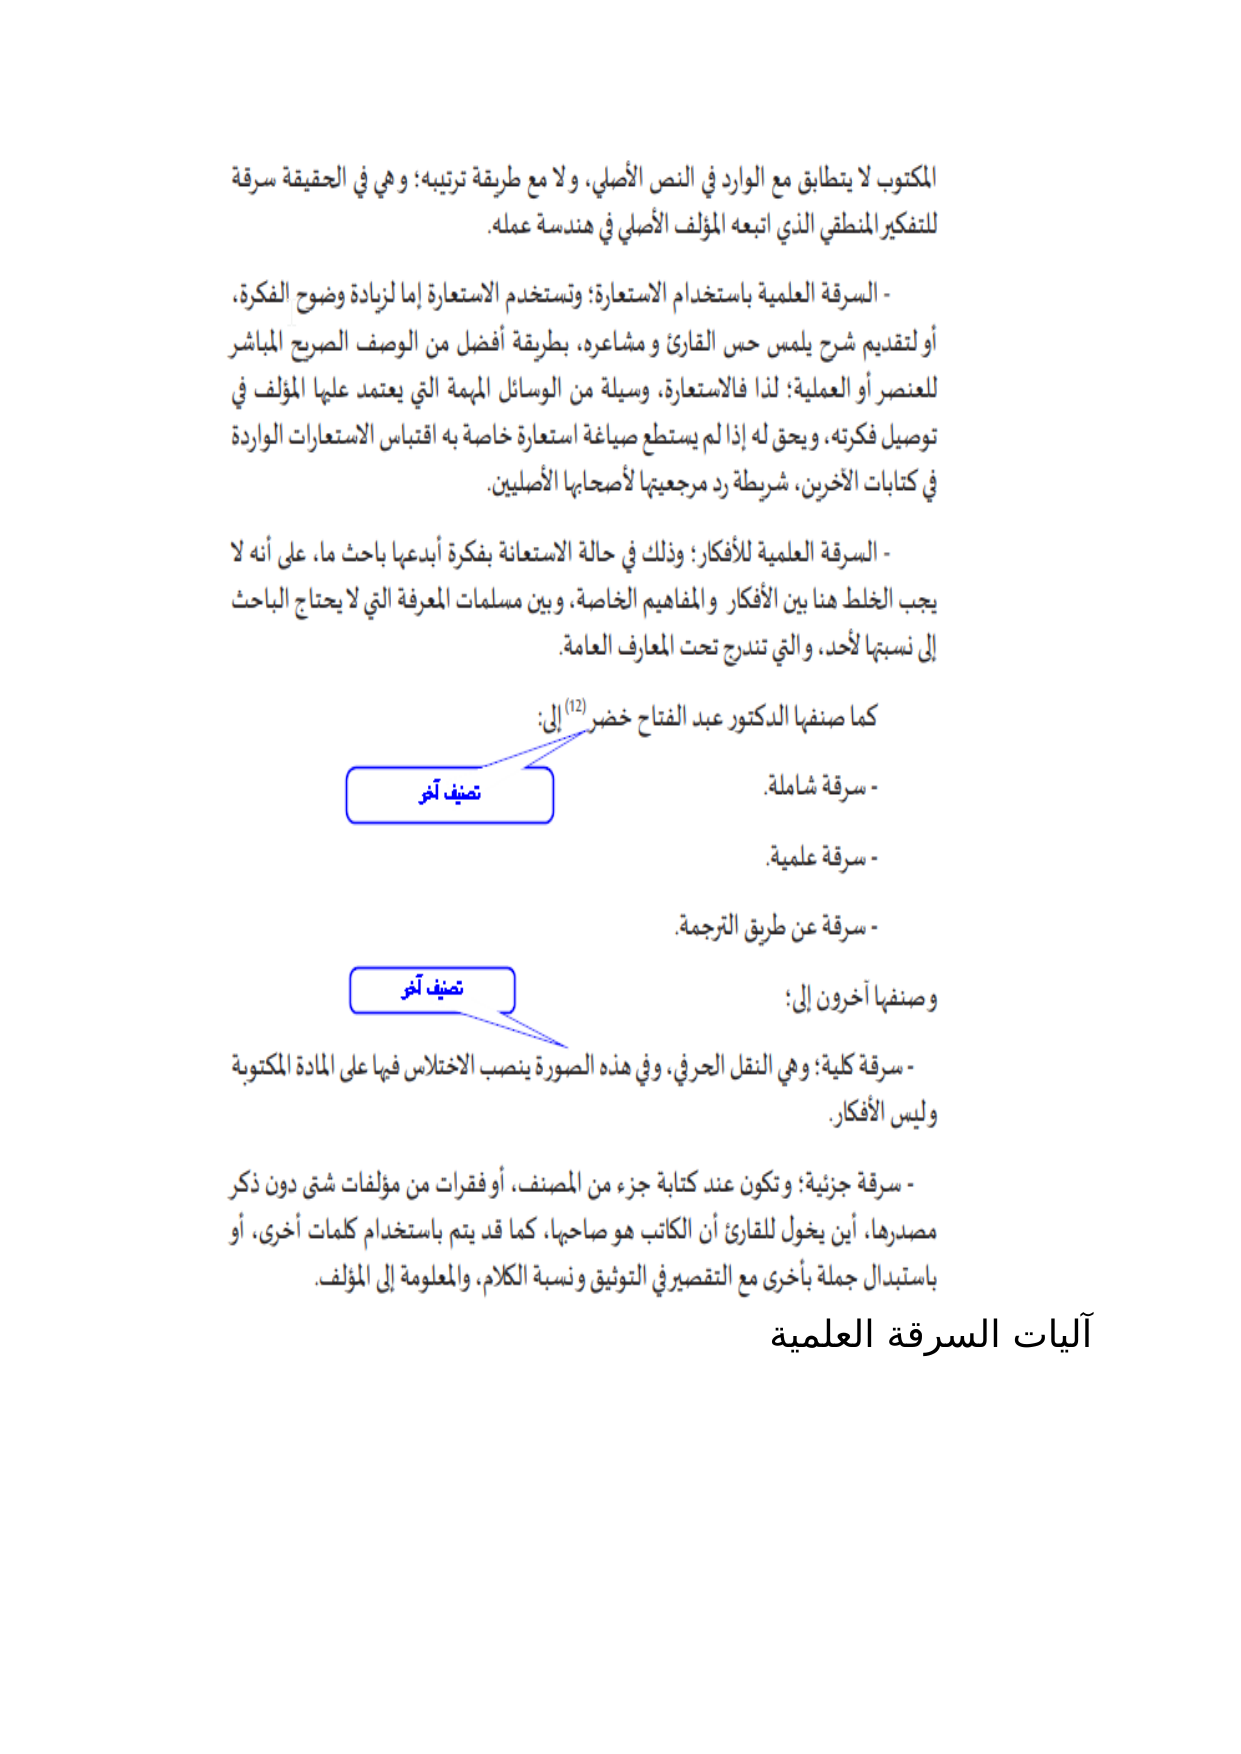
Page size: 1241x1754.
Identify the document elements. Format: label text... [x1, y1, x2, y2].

picture [108, 147, 1019, 1306]
